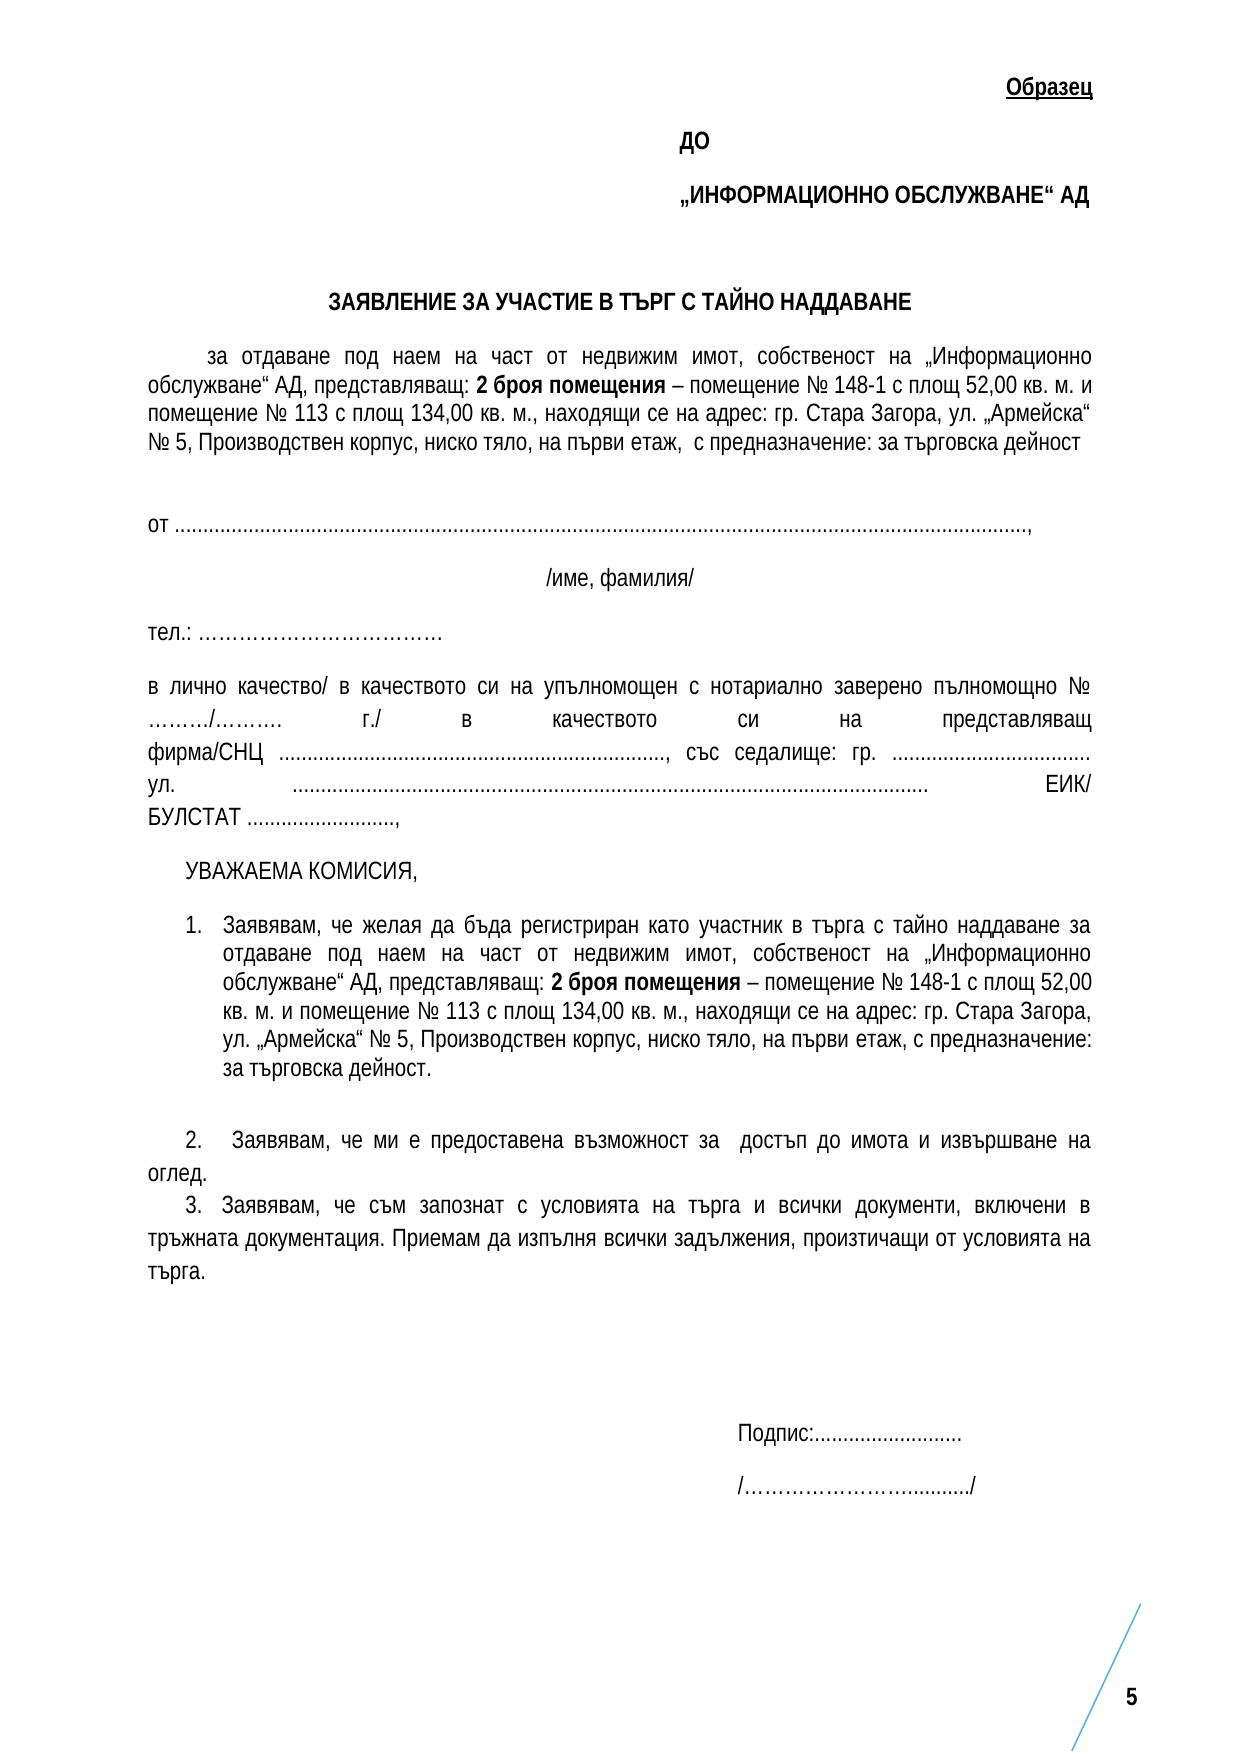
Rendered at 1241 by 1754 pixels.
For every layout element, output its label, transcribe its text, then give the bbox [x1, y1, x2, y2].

text ЗАЯВЛЕНИЕ ЗА УЧАСТИЕ В ТЪРГ С ТАЙНО НАДДАВАНЕ [148, 287, 1092, 316]
text /…………………….........../ [664, 1471, 1092, 1500]
list Заявявам, че съм запознат с условията на търга и всички документи, включени в тръжната документация. Приемам да изпълня всички задължения, произтичащи от условията на търга. [148, 1190, 1092, 1285]
text УВАЖАЕМА КОМИСИЯ, [148, 856, 1092, 885]
text Образец [148, 72, 1092, 101]
list за отдаване под наем на част от недвижим имот, собственост на „Информационно обслужване“ АД, представляващ: 2 броя помещения – помещение № 148-1 с площ 52,00 кв. м. и помещение № 113 с площ 134,00 кв. м., находящи се на адрес: гр. Стара Загора, ул. „Армейска“ № 5, Производствен корпус, ниско тяло, на първи етаж, с предназначение: за търговска дейност [148, 341, 1092, 456]
text „ИНФОРМАЦИОННО ОБСЛУЖВАНЕ“ АД [148, 180, 1092, 208]
text ДО [148, 126, 1092, 155]
text от ......................................................................................................................................................, [148, 509, 1092, 538]
text Подпис:.......................... [664, 1417, 1092, 1446]
text тел.: ……………………………… [148, 617, 1092, 646]
list Заявявам, че желая да бъда регистриран като участник в търга с тайно наддаване за отдаване под наем на част от недвижим имот, собственост на „Информационно обслужване“ АД, представляващ: 2 броя помещения – помещение № 148-1 с площ 52,00 кв. м. и помещение № 113 с площ 134,00 кв. м., находящи се на адрес: гр. Стара Загора, ул. „Армейска“ № 5, Производствен корпус, ниско тяло, на първи етаж, с предназначение: за търговска дейност. [185, 910, 1092, 1082]
text в лично качество/ в качеството си на упълномощен с нотариално заверено пълномощно № ………/………. г./ в качеството си на представляващ фирма/СНЦ ...................................................................., със седалище: гр. ................................... ул. ................................................................................................................ ЕИК/ БУЛСТАТ .........................., [148, 671, 1092, 831]
list Заявявам, че ми е предоставена възможност за достъп до имота и извършване на оглед. [148, 1124, 1092, 1186]
text /име, фамилия/ [148, 563, 1092, 592]
